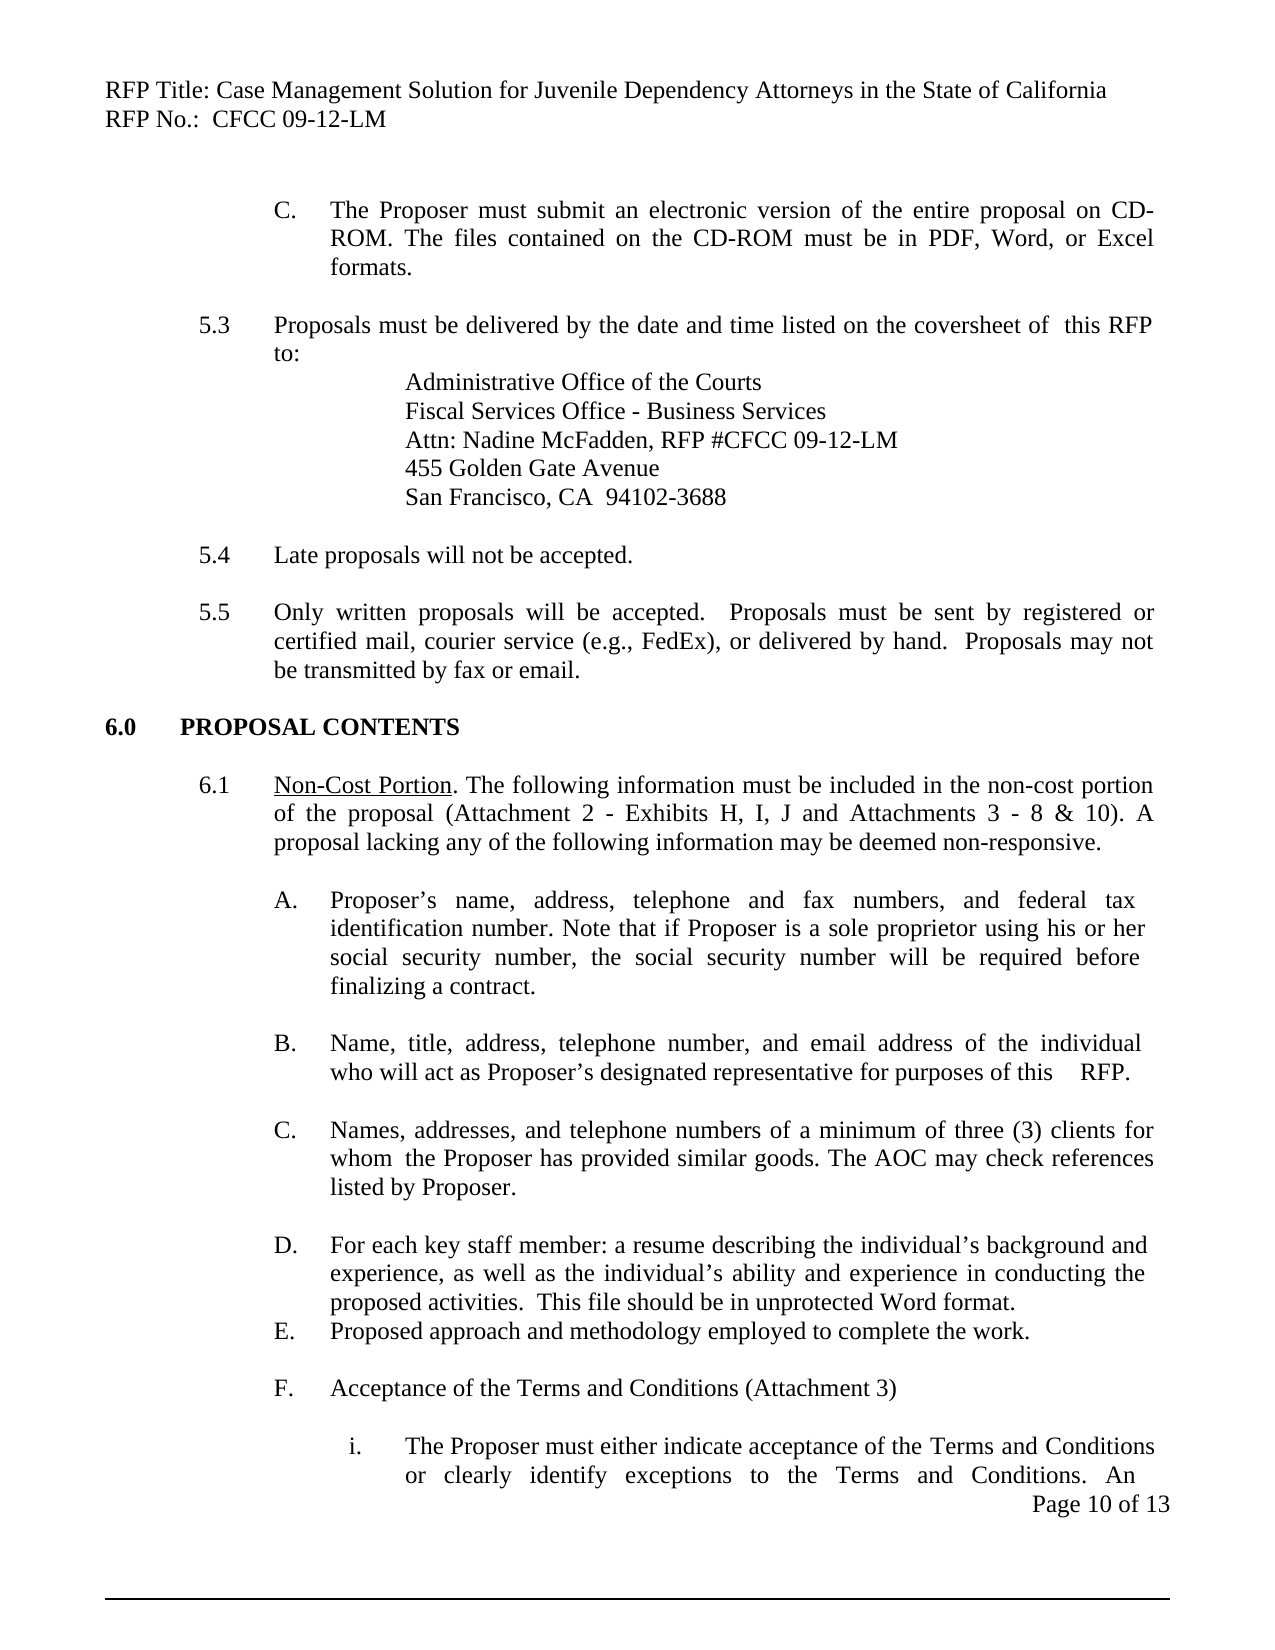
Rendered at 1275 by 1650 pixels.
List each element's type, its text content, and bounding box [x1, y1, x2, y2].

text C. The Proposer must submit an electronic version of the entire proposal on CD-ROM. The files contained on the CD-ROM must be in PDF, Word, or Excel formats. [274, 195, 1155, 281]
list Late proposals will not be accepted. [199, 540, 1155, 568]
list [349, 1431, 1155, 1488]
text Administrative Office of the Courts [405, 367, 1155, 396]
text E. Proposed approach and methodology employed to complete the work. [274, 1316, 1155, 1345]
text San Francisco, CA 94102-3688 [405, 482, 1155, 511]
list PROPOSAL CONTENTS [105, 712, 1155, 741]
text A. Proposer’s name, address, telephone and fax numbers, and federal tax identification number. Note that if Proposer is a sole proprietor using his or her social security number, the social security number will be required before finalizing a contract. [274, 885, 1155, 1000]
text 455 Golden Gate Avenue [405, 453, 1155, 482]
text D. For each key staff member: a resume describing the individual’s background and experience, as well as the individual’s ability and experience in conducting the proposed activities. This file should be in unprotected Word format. [274, 1230, 1155, 1316]
list Proposals must be delivered by the date and time listed on the coversheet of this RFP to: [199, 310, 1155, 367]
list Only written proposals will be accepted. Proposals must be sent by registered or certified mail, courier service (e.g., FedEx), or delivered by hand. Proposals may not be transmitted by fax or email. [199, 597, 1155, 683]
text Fiscal Services Office - Business Services [405, 396, 1155, 425]
text Attn: Nadine McFadden, RFP #CFCC 09-12-LM [405, 425, 1155, 453]
text C. Names, addresses, and telephone numbers of a minimum of three (3) clients for whom the Proposer has provided similar goods. The AOC may check references listed by Proposer. [274, 1115, 1155, 1201]
list F. Acceptance of the Terms and Conditions (Attachment 3) [274, 1373, 1155, 1402]
list Non-Cost Portion. The following information must be included in the non-cost portion of the proposal (Attachment 2 - Exhibits H, I, J and Attachments 3 - 8 & 10). A proposal lacking any of the following information may be deemed non-responsive. [199, 770, 1155, 856]
text B. Name, title, address, telephone number, and email address of the individual who will act as Proposer’s designated representative for purposes of this RFP. [274, 1028, 1155, 1086]
